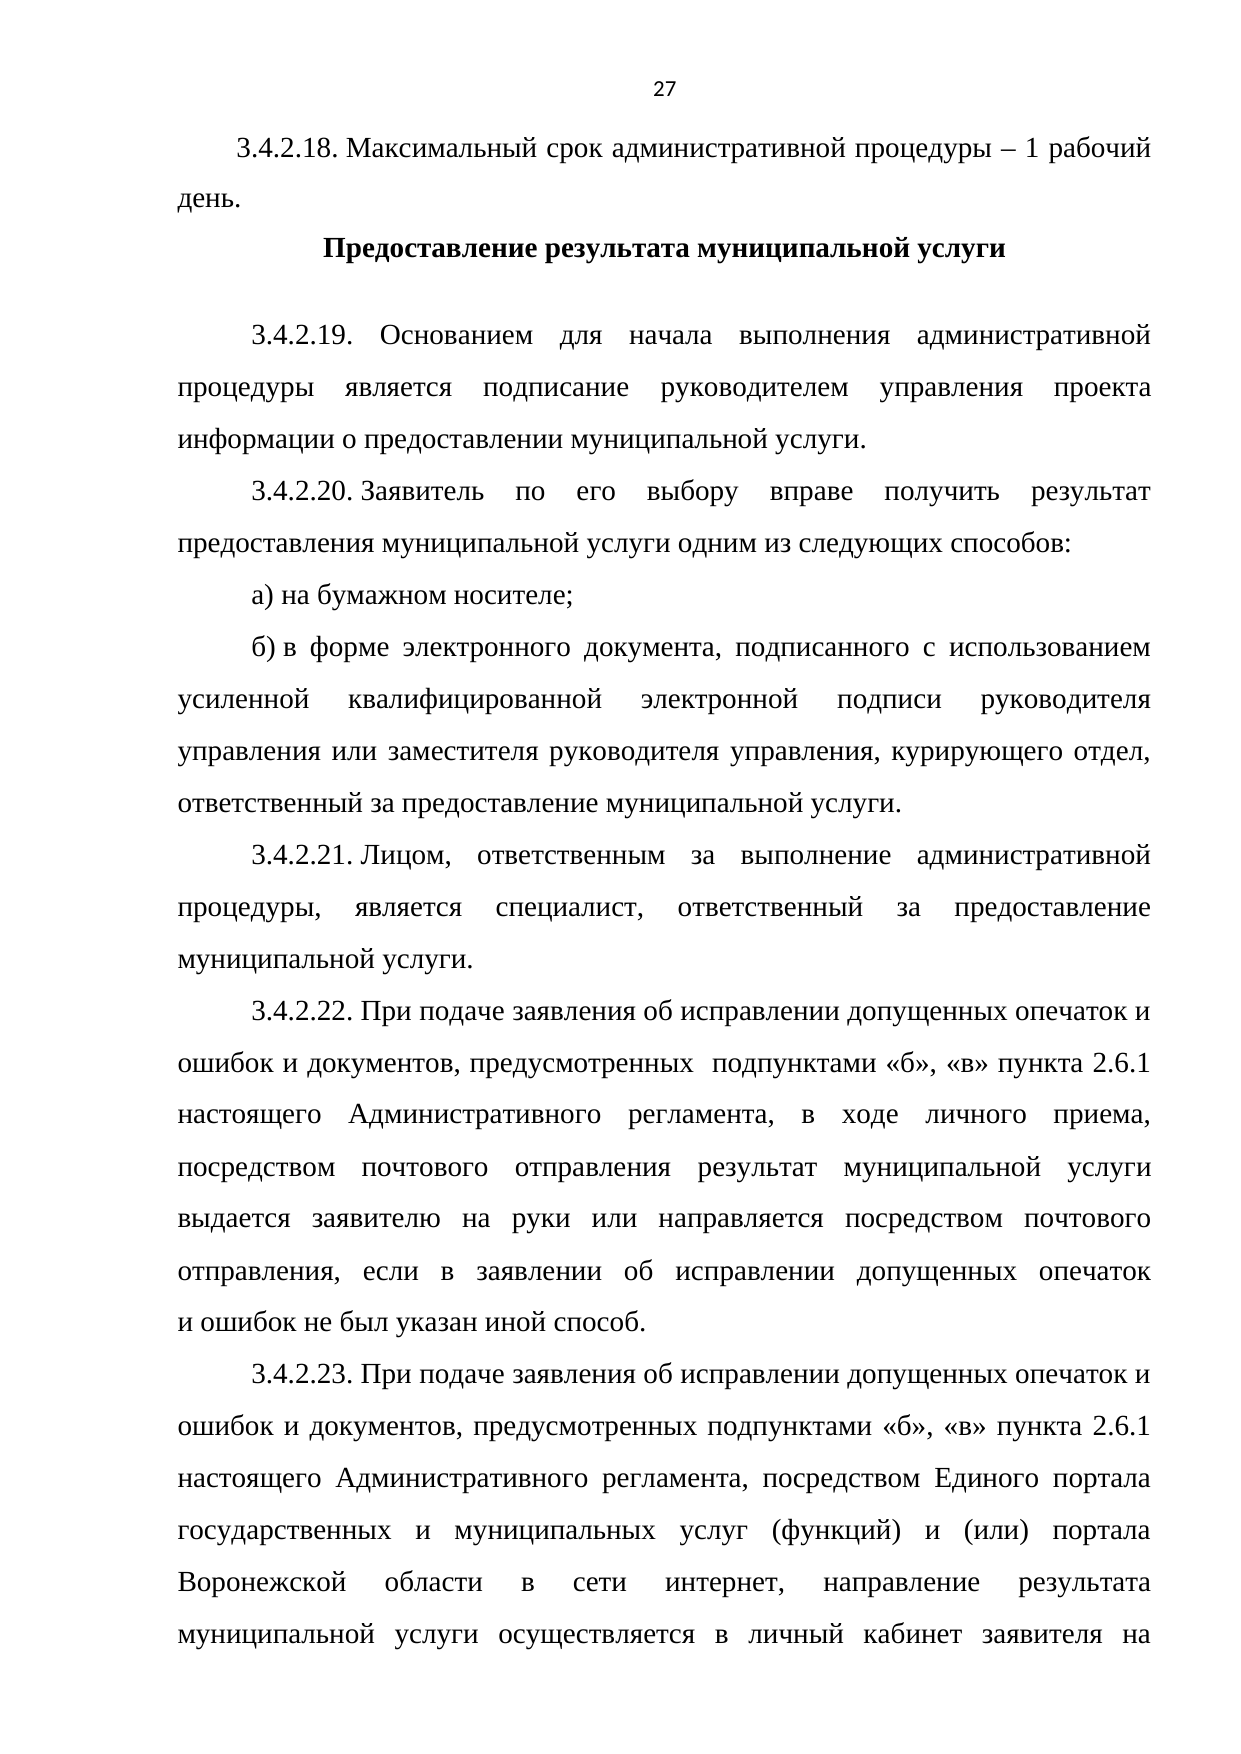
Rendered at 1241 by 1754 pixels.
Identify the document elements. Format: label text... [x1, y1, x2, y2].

text 3.4.2.19. Основанием для начала выполнения административной процедуры является подписание руководителем управления проекта информации о предоставлении муниципальной услуги. [177, 317, 1152, 454]
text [177, 1357, 1152, 1650]
text 3.4.2.20. Заявитель по его выбору вправе получить результат предоставления муниципальной услуги одним из следующих способов: [177, 473, 1152, 558]
subtitle Предоставление результата муниципальной услуги [177, 230, 1152, 264]
text 3.4.2.22. При подаче заявления об исправлении допущенных опечаток и ошибок и документов, предусмотренных подпунктами «б», «в» пункта 2.6.1 настоящего Административного регламента, в ходе личного приема, посредством почтового отправления результат муниципальной услуги выдается заявителю на руки или направляется посредством почтового отправления, если в заявлении об исправлении допущенных опечаток и ошибок не был указан иной способ. [177, 993, 1152, 1338]
text 3.4.2.21. Лицом, ответственным за выполнение административной процедуры, является специалист, ответственный за предоставление муниципальной услуги. [177, 837, 1152, 974]
text 3.4.2.18. Максимальный срок административной процедуры – 1 рабочий день. [177, 130, 1152, 214]
text а) на бумажном носителе; [177, 577, 1152, 610]
text б) в форме электронного документа, подписанного с использованием усиленной квалифицированной электронной подписи руководителя управления или заместителя руководителя управления, курирующего отдел, ответственный за предоставление муниципальной услуги. [177, 629, 1152, 818]
